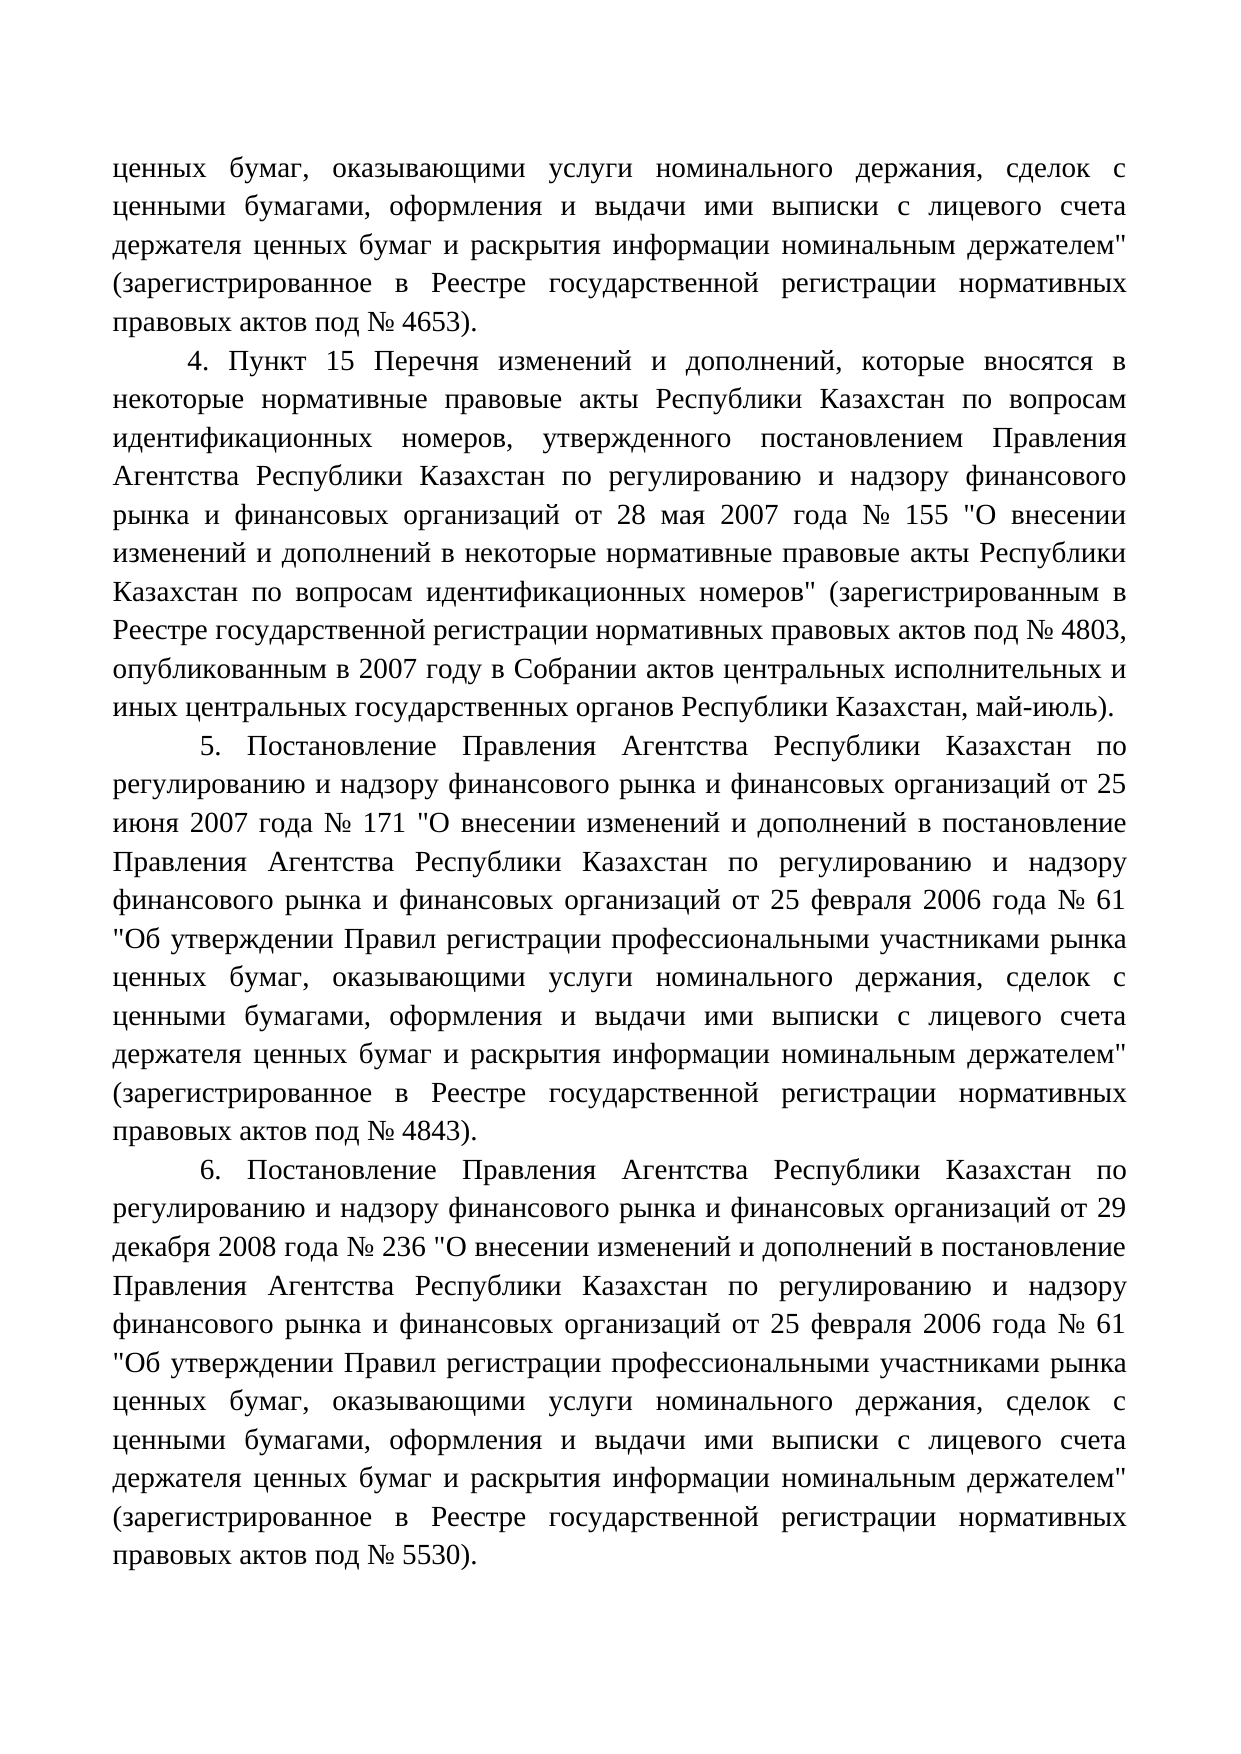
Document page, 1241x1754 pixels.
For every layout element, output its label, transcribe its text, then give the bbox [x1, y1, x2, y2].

text 6. Постановление Правления Агентства Республики Казахстан по регулированию и надзору финансового рынка и финансовых организаций от 29 декабря 2008 года № 236 "О внесении изменений и дополнений в постановление Правления Агентства Республики Казахстан по регулированию и надзору финансового рынка и финансовых организаций от 25 февраля 2006 года № 61 "Об утверждении Правил регистрации профессиональными участниками рынка ценных бумаг, оказывающими услуги номинального держания, сделок с ценными бумагами, оформления и выдачи ими выписки с лицевого счета держателя ценных бумаг и раскрытия информации номинальным держателем" (зарегистрированное в Реестре государственной регистрации нормативных правовых актов под № 5530). [112, 1152, 1128, 1571]
text 5. Постановление Правления Агентства Республики Казахстан по регулированию и надзору финансового рынка и финансовых организаций от 25 июня 2007 года № 171 "О внесении изменений и дополнений в постановление Правления Агентства Республики Казахстан по регулированию и надзору финансового рынка и финансовых организаций от 25 февраля 2006 года № 61 "Об утверждении Правил регистрации профессиональными участниками рынка ценных бумаг, оказывающими услуги номинального держания, сделок с ценными бумагами, оформления и выдачи ими выписки с лицевого счета держателя ценных бумаг и раскрытия информации номинальным держателем" (зарегистрированное в Реестре государственной регистрации нормативных правовых актов под № 4843). [112, 728, 1128, 1147]
text 4. Пункт 15 Перечня изменений и дополнений, которые вносятся в некоторые нормативные правовые акты Республики Казахстан по вопросам идентификационных номеров, утвержденного постановлением Правления Агентства Республики Казахстан по регулированию и надзору финансового рынка и финансовых организаций от 28 мая 2007 года № 155 "О внесении изменений и дополнений в некоторые нормативные правовые акты Республики Казахстан по вопросам идентификационных номеров" (зарегистрированным в Реестре государственной регистрации нормативных правовых актов под № 4803, опубликованным в 2007 году в Собрании актов центральных исполнительных и иных центральных государственных органов Республики Казахстан, май-июль). [112, 343, 1128, 723]
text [112, 150, 1128, 338]
